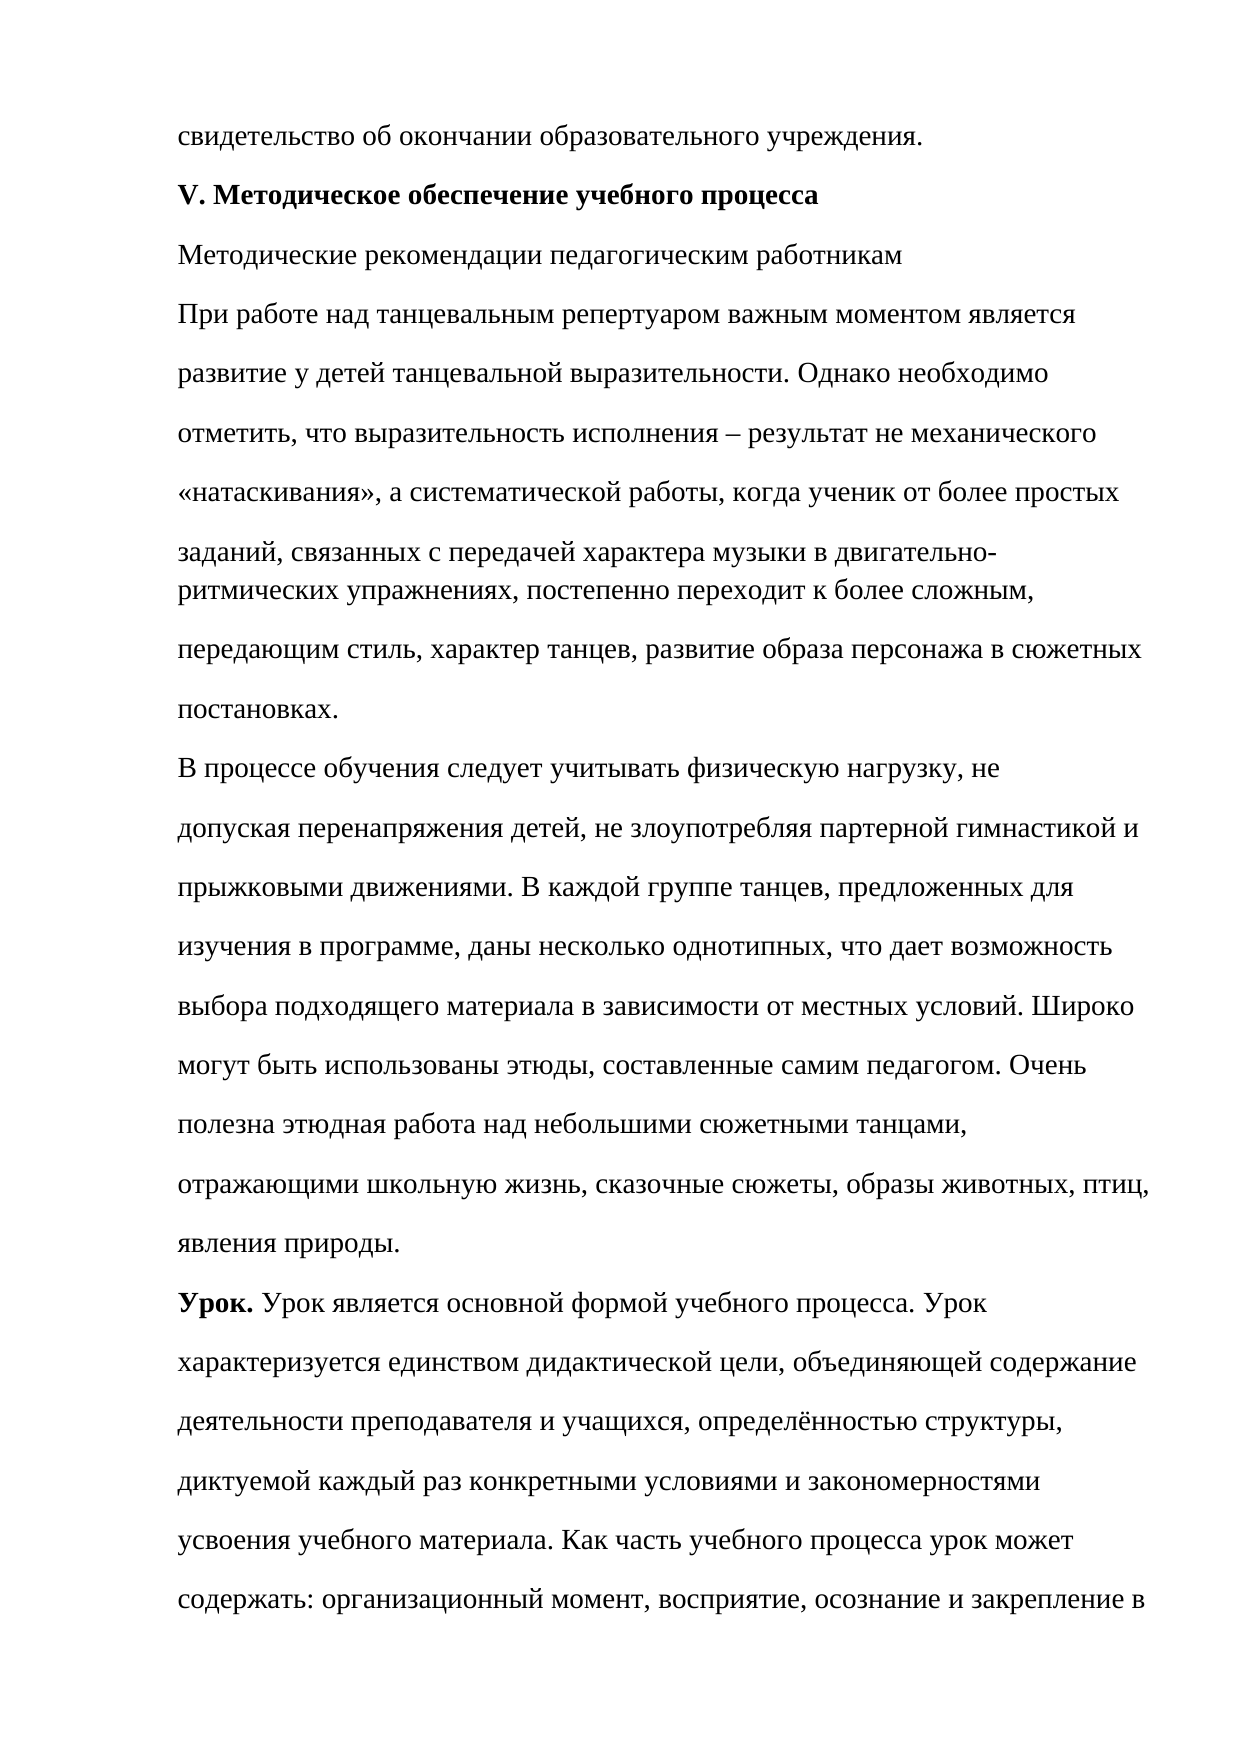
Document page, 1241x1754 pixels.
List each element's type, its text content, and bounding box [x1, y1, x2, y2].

text передающим стиль, характер танцев, развитие образа персонажа в сюжетных [177, 632, 1152, 665]
text V. Методическое обеспечение учебного процесса [177, 177, 1152, 211]
text заданий, связанных с передачей характера музыки в двигательно-ритмических упражнениях, постепенно переходит к более сложным, [177, 534, 1152, 606]
text допуская перенапряжения детей, не злоупотребляя партерной гимнастикой и [177, 810, 1152, 843]
text диктуемой каждый раз конкретными условиями и закономерностями [177, 1463, 1152, 1496]
text В процессе обучения следует учитывать физическую нагрузку, не [177, 750, 1152, 784]
text содержать: организационный момент, восприятие, осознание и закрепление в [177, 1582, 1152, 1615]
text «натаскивания», а систематической работы, когда ученик от более простых [177, 474, 1152, 508]
text выбора подходящего материала в зависимости от местных условий. Широко [177, 988, 1152, 1021]
text Урок. Урок является основной формой учебного процесса. Урок [177, 1285, 1152, 1318]
text характеризуется единством дидактической цели, объединяющей содержание [177, 1344, 1152, 1378]
text могут быть использованы этюды, составленные самим педагогом. Очень [177, 1047, 1152, 1081]
text развитие у детей танцевальной выразительности. Однако необходимо [177, 356, 1152, 389]
text прыжковыми движениями. В каждой группе танцев, предложенных для [177, 869, 1152, 903]
text явления природы. [177, 1225, 1152, 1259]
text отражающими школьную жизнь, сказочные сюжеты, образы животных, птиц, [177, 1166, 1152, 1199]
text При работе над танцевальным репертуаром важным моментом является [177, 296, 1152, 330]
text полезна этюдная работа над небольшими сюжетными танцами, [177, 1107, 1152, 1140]
text свидетельство об окончании образовательного учреждения. [177, 118, 1152, 152]
text постановках. [177, 691, 1152, 724]
text усвоения учебного материала. Как часть учебного процесса урок может [177, 1522, 1152, 1556]
text изучения в программе, даны несколько однотипных, что дает возможность [177, 928, 1152, 962]
text отметить, что выразительность исполнения – результат не механического [177, 415, 1152, 448]
text Методические рекомендации педагогическим работникам [177, 237, 1152, 270]
text деятельности преподавателя и учащихся, определённостью структуры, [177, 1403, 1152, 1437]
